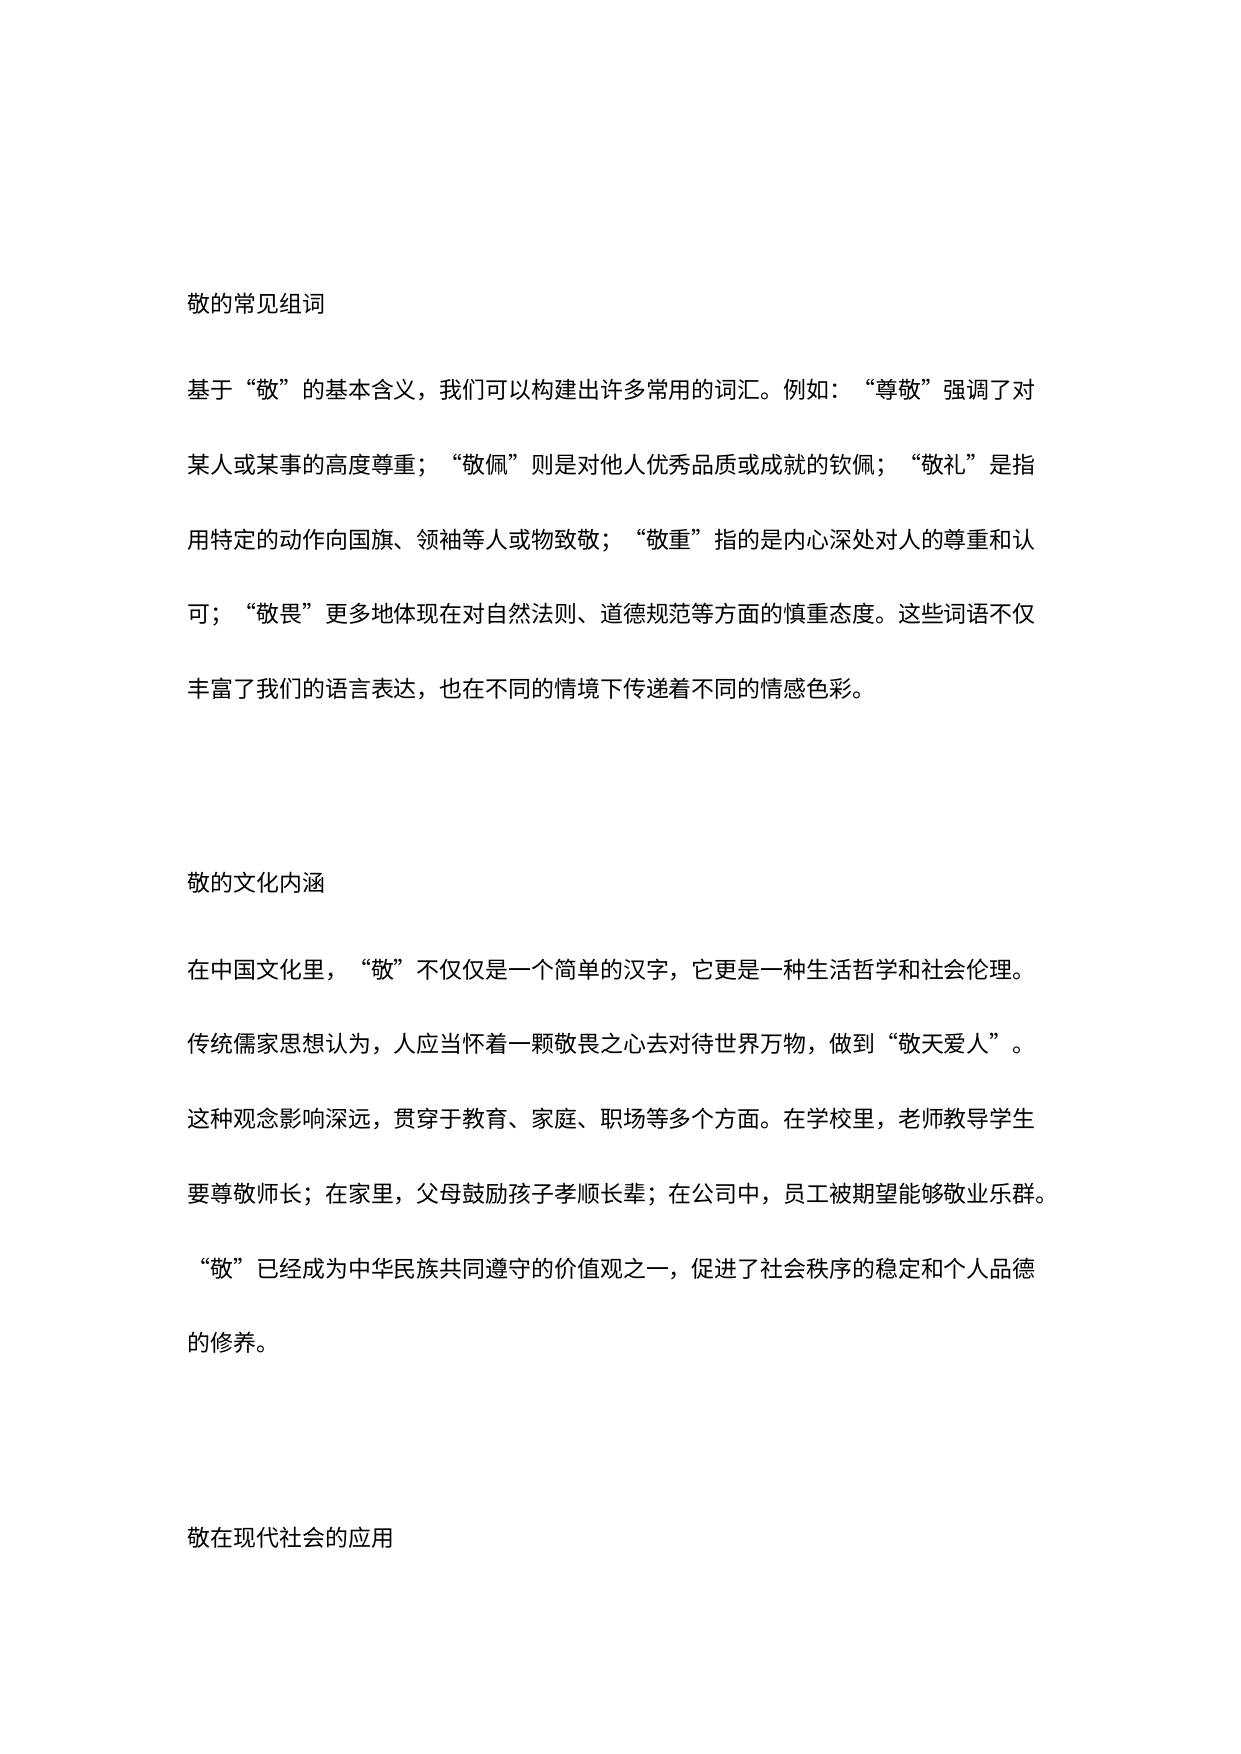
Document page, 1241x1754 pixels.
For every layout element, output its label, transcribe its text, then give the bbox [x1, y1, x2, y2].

text 敬的常见组词 [187, 270, 1053, 335]
text 在中国文化里，“敬”不仅仅是一个简单的汉字，它更是一种生活哲学和社会伦理。传统儒家思想认为，人应当怀着一颗敬畏之心去对待世界万物，做到“敬天爱人”。这种观念影响深远，贯穿于教育、家庭、职场等多个方面。在学校里，老师教导学生要尊敬师长；在家里，父母鼓励孩子孝顺长辈；在公司中，员工被期望能够敬业乐群。“敬”已经成为中华民族共同遵守的价值观之一，促进了社会秩序的稳定和个人品德的修养。 [187, 936, 1053, 1374]
text 基于“敬”的基本含义，我们可以构建出许多常用的词汇。例如：“尊敬”强调了对某人或某事的高度尊重；“敬佩”则是对他人优秀品质或成就的钦佩；“敬礼”是指用特定的动作向国旗、领袖等人或物致敬；“敬重”指的是内心深处对人的尊重和认可；“敬畏”更多地体现在对自然法则、道德规范等方面的慎重态度。这些词语不仅丰富了我们的语言表达，也在不同的情境下传递着不同的情感色彩。 [187, 356, 1053, 720]
text 敬的文化内涵 [187, 849, 1053, 914]
text 敬在现代社会的应用 [187, 1503, 1053, 1568]
